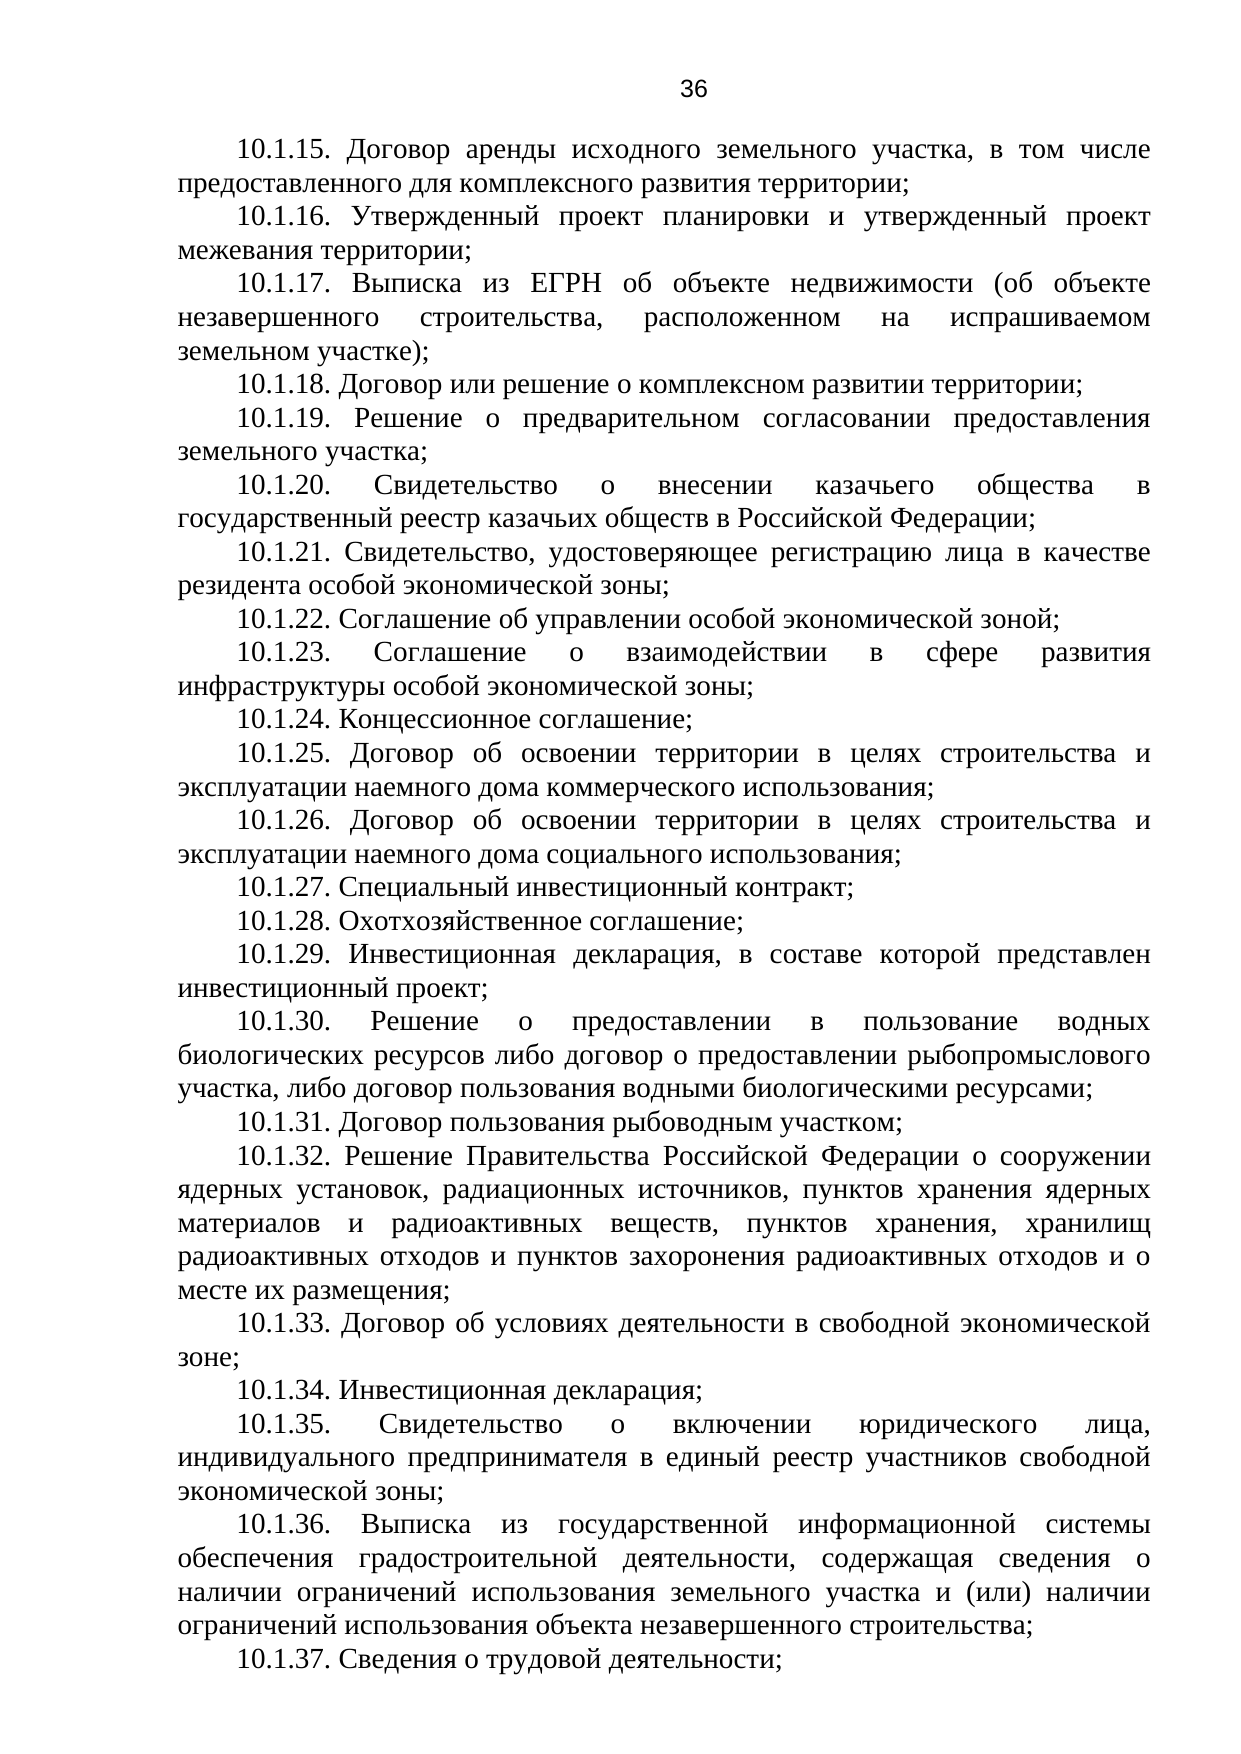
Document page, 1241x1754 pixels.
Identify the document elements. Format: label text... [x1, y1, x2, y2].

text 10.1.29. Инвестиционная декларация, в составе которой представлен инвестиционный проект; [177, 936, 1152, 1003]
text 10.1.24. Концессионное соглашение; [177, 702, 1152, 735]
text 10.1.20. Свидетельство о внесении казачьего общества в государственный реестр казачьих обществ в Российской Федерации; [177, 467, 1152, 534]
text 10.1.30. Решение о предоставлении в пользование водных биологических ресурсов либо договор о предоставлении рыбопромыслового участка, либо договор пользования водными биологическими ресурсами; [177, 1003, 1152, 1104]
text 10.1.33. Договор об условиях деятельности в свободной экономической зоне; [177, 1305, 1152, 1372]
text 10.1.32. Решение Правительства Российской Федерации о сооружении ядерных установок, радиационных источников, пунктов хранения ядерных материалов и радиоактивных веществ, пунктов хранения, хранилищ радиоактивных отходов и пунктов захоронения радиоактивных отходов и о месте их размещения; [177, 1138, 1152, 1305]
text 10.1.28. Охотхозяйственное соглашение; [177, 903, 1152, 936]
text 10.1.36. Выписка из государственной информационной системы обеспечения градостроительной деятельности, содержащая сведения о наличии ограничений использования земельного участка и (или) наличии ограничений использования объекта незавершенного строительства; [177, 1507, 1152, 1641]
text 10.1.21. Свидетельство, удостоверяющее регистрацию лица в качестве резидента особой экономической зоны; [177, 534, 1152, 601]
text 10.1.31. Договор пользования рыбоводным участком; [177, 1104, 1152, 1138]
text 10.1.34. Инвестиционная декларация; [177, 1372, 1152, 1406]
text 10.1.23. Соглашение о взаимодействии в сфере развития инфраструктуры особой экономической зоны; [177, 634, 1152, 702]
text 10.1.25. Договор об освоении территории в целях строительства и эксплуатации наемного дома коммерческого использования; [177, 735, 1152, 802]
text 10.1.22. Соглашение об управлении особой экономической зоной; [177, 601, 1152, 634]
text 10.1.17. Выписка из ЕГРН об объекте недвижимости (об объекте незавершенного строительства, расположенном на испрашиваемом земельном участке); [177, 266, 1152, 366]
text 10.1.37. Сведения о трудовой деятельности; [177, 1641, 1152, 1674]
text 10.1.15. Договор аренды исходного земельного участка, в том числе предоставленного для комплексного развития территории; [177, 131, 1152, 198]
text 10.1.35. Свидетельство о включении юридического лица, индивидуального предпринимателя в единый реестр участников свободной экономической зоны; [177, 1406, 1152, 1507]
text 10.1.19. Решение о предварительном согласовании предоставления земельного участка; [177, 400, 1152, 467]
text 10.1.26. Договор об освоении территории в целях строительства и эксплуатации наемного дома социального использования; [177, 802, 1152, 869]
text 10.1.16. Утвержденный проект планировки и утвержденный проект межевания территории; [177, 198, 1152, 266]
text 10.1.27. Специальный инвестиционный контракт; [177, 869, 1152, 903]
text 10.1.18. Договор или решение о комплексном развитии территории; [177, 366, 1152, 400]
